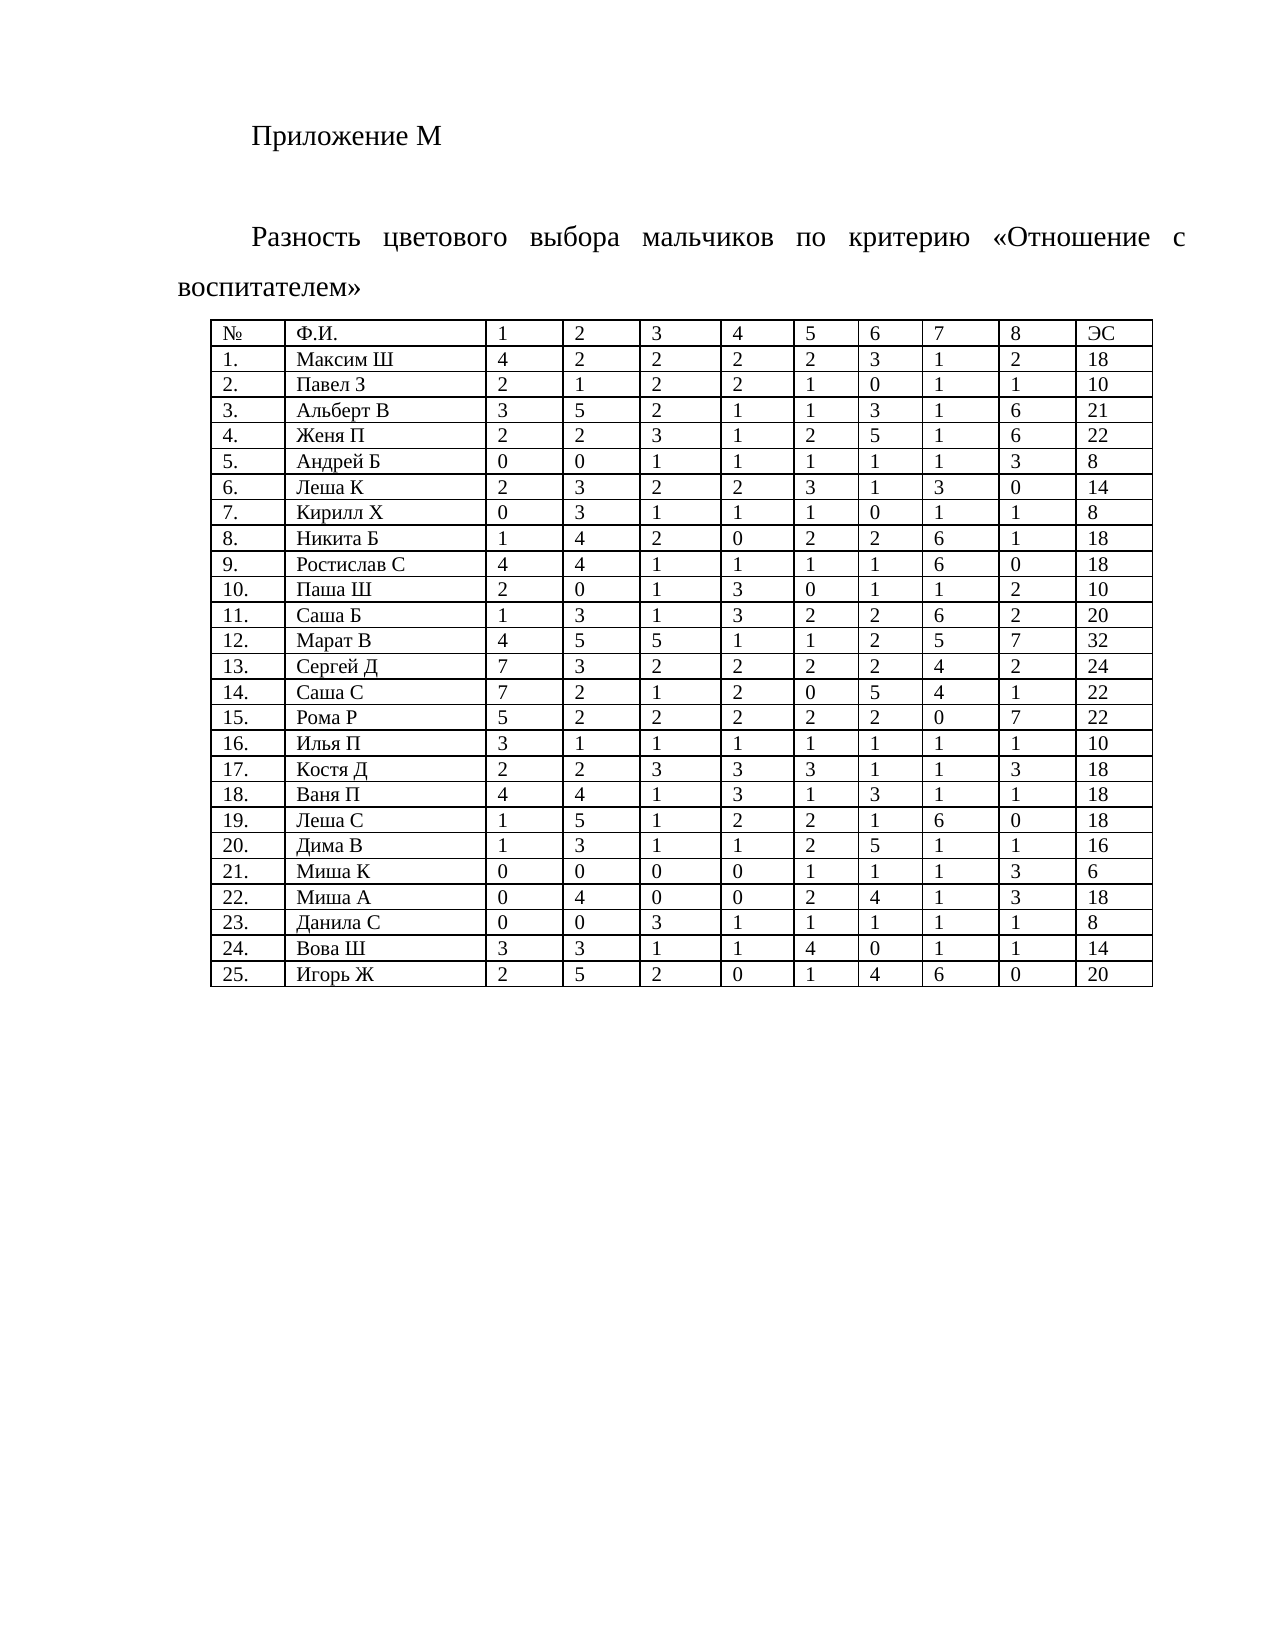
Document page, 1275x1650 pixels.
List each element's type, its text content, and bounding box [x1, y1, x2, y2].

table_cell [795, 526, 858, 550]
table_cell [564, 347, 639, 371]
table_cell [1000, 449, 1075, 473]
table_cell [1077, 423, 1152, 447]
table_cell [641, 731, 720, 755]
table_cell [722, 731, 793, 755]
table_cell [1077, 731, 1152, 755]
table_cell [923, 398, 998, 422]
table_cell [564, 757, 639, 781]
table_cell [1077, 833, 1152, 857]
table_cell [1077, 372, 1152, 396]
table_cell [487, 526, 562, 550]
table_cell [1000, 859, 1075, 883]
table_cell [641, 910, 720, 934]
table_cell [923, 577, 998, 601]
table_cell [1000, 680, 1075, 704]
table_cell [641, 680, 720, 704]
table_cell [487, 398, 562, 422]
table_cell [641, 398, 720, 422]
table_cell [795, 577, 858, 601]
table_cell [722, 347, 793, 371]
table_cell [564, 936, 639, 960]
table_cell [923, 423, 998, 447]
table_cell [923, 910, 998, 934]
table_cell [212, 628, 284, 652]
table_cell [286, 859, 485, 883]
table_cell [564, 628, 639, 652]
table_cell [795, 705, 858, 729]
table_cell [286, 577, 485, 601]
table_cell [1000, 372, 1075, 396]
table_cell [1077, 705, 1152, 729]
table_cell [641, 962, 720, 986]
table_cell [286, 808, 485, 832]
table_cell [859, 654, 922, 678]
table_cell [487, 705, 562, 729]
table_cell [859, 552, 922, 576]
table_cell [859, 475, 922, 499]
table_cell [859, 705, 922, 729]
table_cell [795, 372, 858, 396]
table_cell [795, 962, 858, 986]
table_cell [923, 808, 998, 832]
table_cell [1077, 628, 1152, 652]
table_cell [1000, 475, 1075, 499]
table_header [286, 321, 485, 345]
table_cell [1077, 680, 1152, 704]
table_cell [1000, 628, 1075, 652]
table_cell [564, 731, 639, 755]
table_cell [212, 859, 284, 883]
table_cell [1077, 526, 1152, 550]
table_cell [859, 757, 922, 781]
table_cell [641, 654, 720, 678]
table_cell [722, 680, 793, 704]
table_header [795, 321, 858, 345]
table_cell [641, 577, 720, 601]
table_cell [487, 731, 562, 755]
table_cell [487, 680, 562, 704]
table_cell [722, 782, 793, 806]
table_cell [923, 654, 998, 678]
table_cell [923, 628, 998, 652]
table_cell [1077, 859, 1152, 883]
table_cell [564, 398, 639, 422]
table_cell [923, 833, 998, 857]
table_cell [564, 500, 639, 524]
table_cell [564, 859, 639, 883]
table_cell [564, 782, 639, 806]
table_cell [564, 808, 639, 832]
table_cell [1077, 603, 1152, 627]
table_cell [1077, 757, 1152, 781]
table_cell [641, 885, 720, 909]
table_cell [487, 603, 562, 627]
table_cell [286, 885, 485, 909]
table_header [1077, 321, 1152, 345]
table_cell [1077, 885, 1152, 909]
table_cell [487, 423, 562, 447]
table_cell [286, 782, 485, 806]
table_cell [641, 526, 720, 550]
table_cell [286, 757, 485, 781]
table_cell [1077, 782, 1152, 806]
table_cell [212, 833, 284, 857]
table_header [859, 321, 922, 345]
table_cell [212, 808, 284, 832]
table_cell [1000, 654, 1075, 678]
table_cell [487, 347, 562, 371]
text Разность цветового выбора мальчиков по критерию «Отношение с воспитателем» [177, 219, 1186, 303]
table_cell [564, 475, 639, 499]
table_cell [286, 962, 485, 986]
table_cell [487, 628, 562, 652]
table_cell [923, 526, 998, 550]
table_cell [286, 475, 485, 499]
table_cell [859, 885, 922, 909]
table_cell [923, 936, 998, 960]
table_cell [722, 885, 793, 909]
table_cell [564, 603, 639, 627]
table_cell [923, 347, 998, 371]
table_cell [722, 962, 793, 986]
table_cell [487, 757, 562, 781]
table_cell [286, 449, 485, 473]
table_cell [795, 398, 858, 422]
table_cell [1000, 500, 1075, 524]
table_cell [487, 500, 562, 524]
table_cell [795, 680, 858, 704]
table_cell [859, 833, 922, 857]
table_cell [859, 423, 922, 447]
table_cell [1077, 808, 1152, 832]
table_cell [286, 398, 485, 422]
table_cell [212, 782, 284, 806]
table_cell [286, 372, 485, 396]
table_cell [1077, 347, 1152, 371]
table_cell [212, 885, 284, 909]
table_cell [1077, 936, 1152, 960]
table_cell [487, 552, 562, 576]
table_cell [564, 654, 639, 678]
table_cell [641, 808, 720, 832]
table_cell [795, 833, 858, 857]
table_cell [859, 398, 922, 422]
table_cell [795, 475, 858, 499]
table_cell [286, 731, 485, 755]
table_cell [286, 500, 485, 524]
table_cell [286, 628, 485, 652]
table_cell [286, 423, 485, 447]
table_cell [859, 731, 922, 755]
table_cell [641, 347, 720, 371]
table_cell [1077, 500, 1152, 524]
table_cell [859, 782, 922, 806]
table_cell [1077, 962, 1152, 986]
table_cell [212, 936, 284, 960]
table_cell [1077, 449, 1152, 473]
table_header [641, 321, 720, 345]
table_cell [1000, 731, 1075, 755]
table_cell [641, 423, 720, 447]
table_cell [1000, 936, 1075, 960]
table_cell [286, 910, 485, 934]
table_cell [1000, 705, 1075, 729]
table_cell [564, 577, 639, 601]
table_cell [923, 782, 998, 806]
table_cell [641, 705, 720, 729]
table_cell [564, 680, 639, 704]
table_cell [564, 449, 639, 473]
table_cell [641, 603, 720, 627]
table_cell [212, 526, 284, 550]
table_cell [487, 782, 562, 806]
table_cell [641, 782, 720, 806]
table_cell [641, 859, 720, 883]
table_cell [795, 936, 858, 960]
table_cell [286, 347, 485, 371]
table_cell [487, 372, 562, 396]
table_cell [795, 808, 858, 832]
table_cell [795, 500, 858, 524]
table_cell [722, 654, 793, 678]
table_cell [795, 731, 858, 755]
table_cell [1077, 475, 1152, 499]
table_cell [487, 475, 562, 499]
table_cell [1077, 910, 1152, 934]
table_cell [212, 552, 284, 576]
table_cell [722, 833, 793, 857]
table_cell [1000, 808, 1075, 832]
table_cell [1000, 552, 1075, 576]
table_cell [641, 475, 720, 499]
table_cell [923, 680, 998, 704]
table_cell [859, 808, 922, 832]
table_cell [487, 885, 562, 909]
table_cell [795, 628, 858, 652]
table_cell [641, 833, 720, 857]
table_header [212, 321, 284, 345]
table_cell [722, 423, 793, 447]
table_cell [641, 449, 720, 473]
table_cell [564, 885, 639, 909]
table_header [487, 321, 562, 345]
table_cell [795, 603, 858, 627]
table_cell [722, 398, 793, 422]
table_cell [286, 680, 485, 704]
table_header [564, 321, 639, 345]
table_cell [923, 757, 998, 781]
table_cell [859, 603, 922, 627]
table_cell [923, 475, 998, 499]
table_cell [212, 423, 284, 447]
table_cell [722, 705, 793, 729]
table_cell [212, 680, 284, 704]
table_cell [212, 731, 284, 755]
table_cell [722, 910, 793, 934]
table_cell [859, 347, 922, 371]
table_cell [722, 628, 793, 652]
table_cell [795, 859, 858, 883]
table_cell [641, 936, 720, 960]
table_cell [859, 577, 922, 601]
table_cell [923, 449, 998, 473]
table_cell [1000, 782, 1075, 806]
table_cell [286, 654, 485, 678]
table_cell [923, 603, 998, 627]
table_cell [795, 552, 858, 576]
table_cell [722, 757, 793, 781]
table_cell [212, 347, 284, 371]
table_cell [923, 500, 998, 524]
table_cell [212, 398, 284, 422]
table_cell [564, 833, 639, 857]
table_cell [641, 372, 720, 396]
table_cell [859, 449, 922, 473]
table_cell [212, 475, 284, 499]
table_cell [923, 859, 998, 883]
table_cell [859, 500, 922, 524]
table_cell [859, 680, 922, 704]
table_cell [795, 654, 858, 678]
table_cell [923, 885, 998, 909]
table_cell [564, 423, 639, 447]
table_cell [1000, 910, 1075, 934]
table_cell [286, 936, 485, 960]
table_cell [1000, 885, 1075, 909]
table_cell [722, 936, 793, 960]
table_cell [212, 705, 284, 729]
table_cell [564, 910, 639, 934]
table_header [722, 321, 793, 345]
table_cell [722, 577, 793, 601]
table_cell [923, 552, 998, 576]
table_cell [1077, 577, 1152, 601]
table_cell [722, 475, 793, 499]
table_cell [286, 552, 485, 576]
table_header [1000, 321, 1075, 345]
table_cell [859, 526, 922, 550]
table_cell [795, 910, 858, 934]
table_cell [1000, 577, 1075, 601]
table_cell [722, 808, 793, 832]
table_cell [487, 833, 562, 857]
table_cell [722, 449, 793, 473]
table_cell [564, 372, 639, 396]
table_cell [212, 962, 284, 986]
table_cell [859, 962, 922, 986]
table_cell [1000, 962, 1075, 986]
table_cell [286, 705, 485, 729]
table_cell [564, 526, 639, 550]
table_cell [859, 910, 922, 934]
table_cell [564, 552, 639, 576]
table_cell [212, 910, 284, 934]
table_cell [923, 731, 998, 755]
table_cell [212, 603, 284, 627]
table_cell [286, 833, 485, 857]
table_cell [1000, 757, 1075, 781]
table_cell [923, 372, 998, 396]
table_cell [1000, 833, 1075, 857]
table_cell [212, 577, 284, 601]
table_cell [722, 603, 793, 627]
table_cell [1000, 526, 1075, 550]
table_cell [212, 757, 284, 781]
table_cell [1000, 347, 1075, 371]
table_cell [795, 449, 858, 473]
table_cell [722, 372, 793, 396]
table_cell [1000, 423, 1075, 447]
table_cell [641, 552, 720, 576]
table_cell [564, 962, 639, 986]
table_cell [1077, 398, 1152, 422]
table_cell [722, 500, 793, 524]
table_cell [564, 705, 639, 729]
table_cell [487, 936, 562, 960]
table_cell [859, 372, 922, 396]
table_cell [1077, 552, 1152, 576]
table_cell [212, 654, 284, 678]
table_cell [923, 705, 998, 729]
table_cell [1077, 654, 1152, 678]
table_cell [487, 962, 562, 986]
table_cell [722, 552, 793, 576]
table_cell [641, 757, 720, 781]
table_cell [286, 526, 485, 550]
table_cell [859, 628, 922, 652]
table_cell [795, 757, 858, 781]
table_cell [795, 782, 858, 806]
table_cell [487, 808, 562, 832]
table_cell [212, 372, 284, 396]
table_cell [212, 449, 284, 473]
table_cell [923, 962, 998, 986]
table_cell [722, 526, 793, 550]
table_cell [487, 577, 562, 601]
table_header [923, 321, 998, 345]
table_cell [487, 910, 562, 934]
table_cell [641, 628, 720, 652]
text Приложение М [177, 118, 1186, 152]
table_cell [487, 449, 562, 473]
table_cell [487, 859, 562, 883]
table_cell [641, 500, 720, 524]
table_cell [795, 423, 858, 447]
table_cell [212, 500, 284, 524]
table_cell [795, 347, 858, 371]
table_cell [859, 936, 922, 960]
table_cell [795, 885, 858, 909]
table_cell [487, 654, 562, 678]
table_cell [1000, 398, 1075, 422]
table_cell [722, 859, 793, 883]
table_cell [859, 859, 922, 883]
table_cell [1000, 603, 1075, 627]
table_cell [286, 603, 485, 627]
